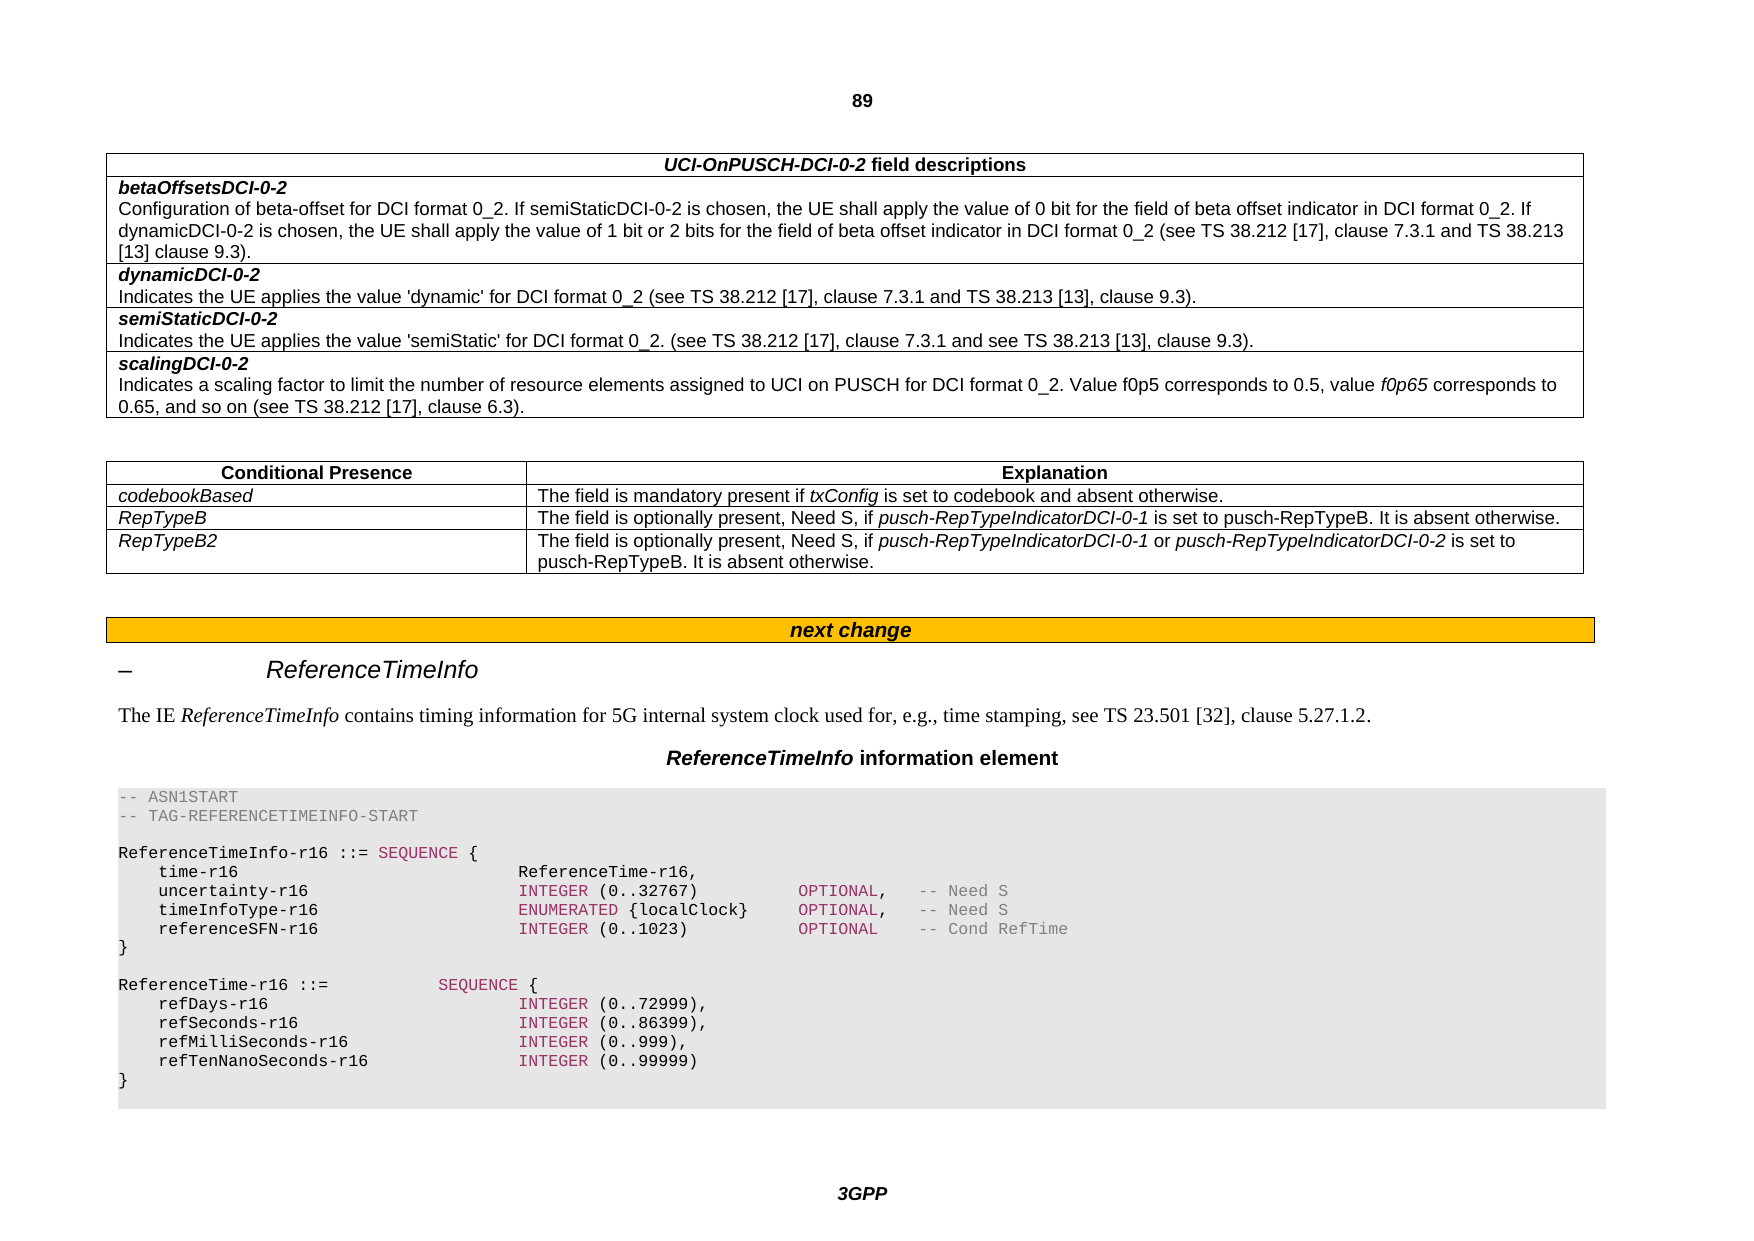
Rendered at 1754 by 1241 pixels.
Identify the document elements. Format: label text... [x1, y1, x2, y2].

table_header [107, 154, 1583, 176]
text refDays-r16 INTEGER (0..72999), [118, 996, 1606, 1014]
text ReferenceTimeInfo-r16 ::= SEQUENCE { [118, 845, 1606, 864]
text -- ASN1START [118, 788, 1606, 807]
text refSeconds-r16 INTEGER (0..86399), [118, 1014, 1606, 1033]
text -- TAG-REFERENCETIMEINFO-START [118, 807, 1606, 826]
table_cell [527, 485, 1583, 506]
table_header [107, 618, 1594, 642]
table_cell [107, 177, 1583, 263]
text time-r16 ReferenceTime-r16, [118, 864, 1606, 882]
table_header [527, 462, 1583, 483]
text refMilliSeconds-r16 INTEGER (0..999), [118, 1033, 1606, 1052]
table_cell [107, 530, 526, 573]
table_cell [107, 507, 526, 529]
text uncertainty-r16 INTEGER (0..32767) OPTIONAL, -- Need S [118, 882, 1606, 901]
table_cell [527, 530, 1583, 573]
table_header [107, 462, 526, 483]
text ReferenceTime-r16 ::= SEQUENCE { [118, 977, 1606, 996]
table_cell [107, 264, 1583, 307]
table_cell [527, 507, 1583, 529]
text } [118, 939, 1606, 958]
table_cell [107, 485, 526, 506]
text The IE ReferenceTimeInfo contains timing information for 5G internal system clock used for, e.g., time stamping, see TS 23.501 [32], clause 5.27.1.2. [118, 703, 1606, 727]
text } [118, 1071, 1606, 1090]
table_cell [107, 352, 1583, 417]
text refTenNanoSeconds-r16 INTEGER (0..99999) [118, 1052, 1606, 1071]
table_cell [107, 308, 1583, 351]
text timeInfoType-r16 ENUMERATED {localClock} OPTIONAL, -- Need S [118, 901, 1606, 920]
text ReferenceTimeInfo information element [118, 746, 1606, 769]
text referenceSFN-r16 INTEGER (0..1023) OPTIONAL -- Cond RefTime [118, 920, 1606, 939]
subtitle – ReferenceTimeInfo [118, 655, 1606, 684]
